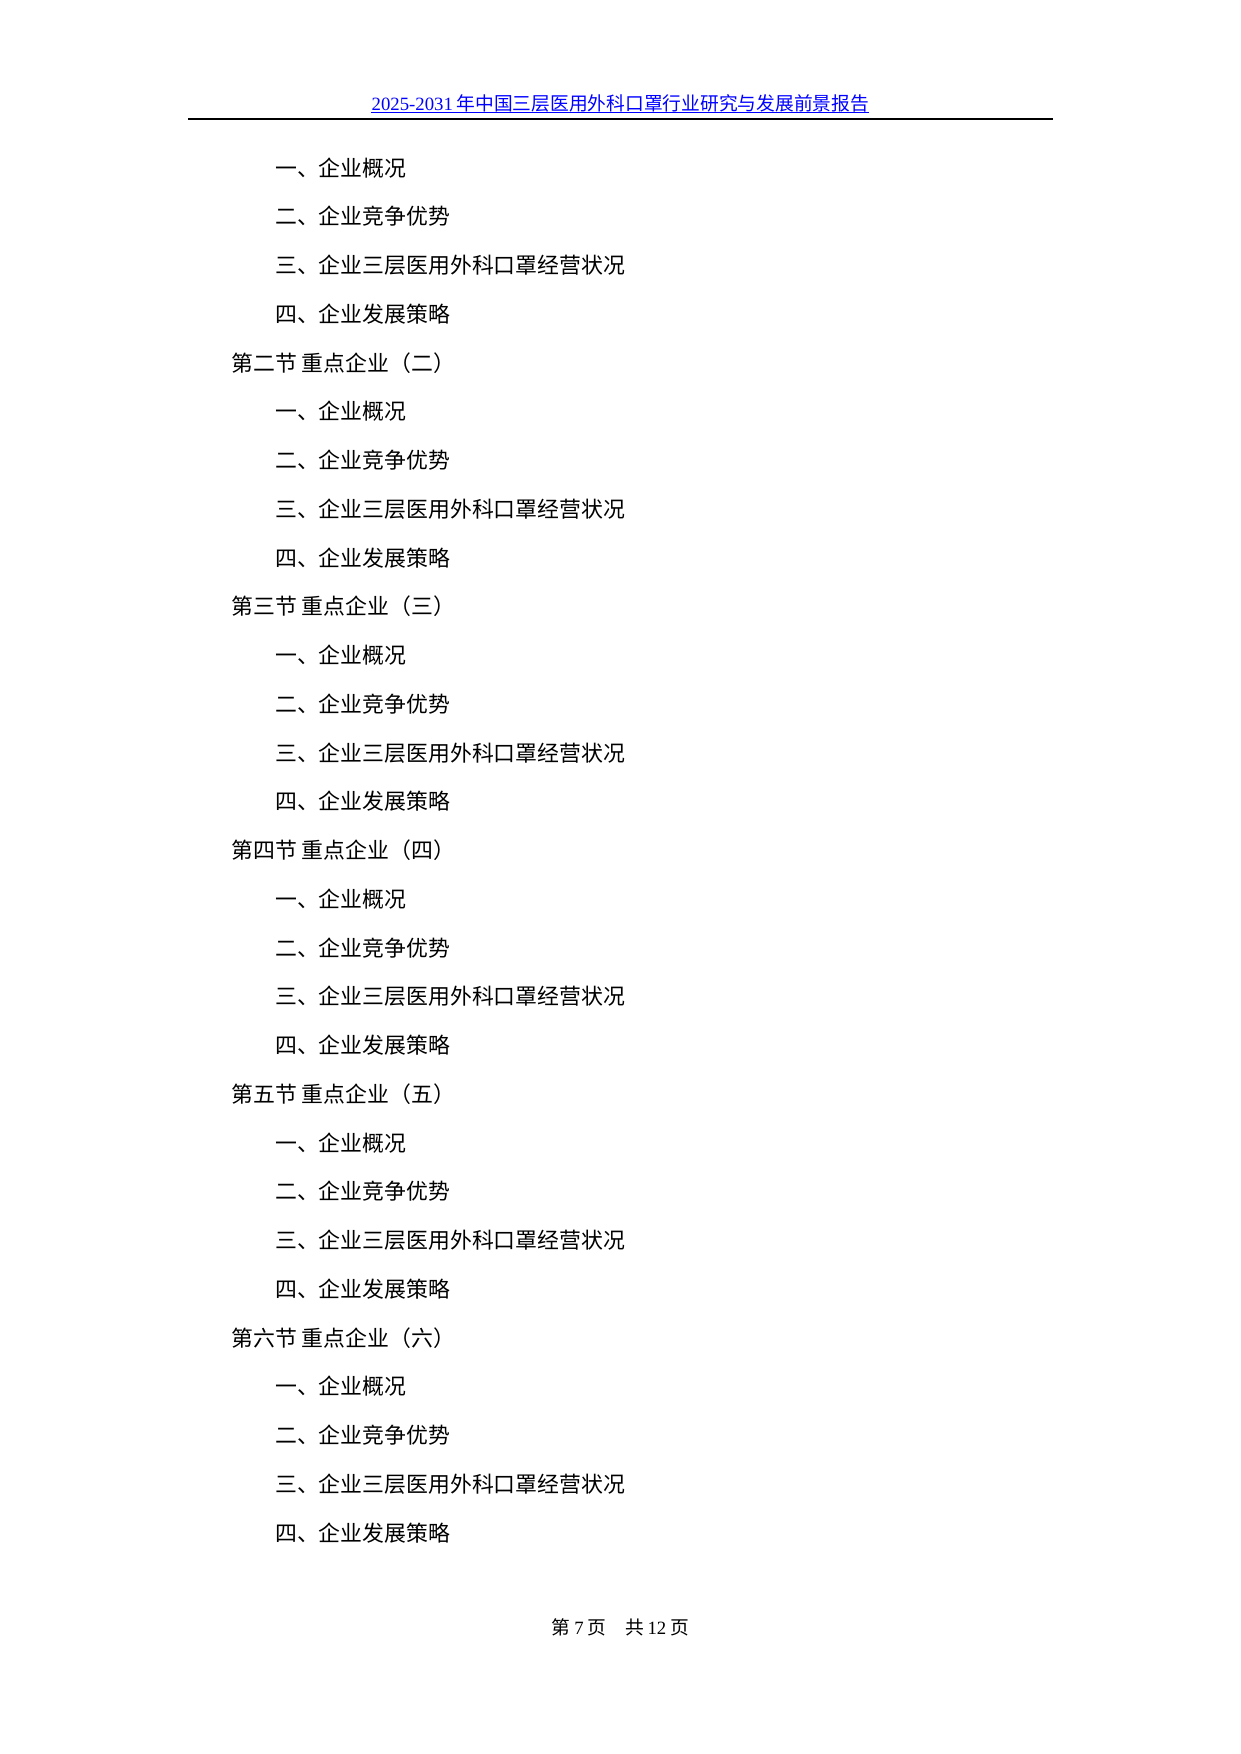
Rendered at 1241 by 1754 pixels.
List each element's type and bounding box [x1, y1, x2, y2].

text [187, 150, 1053, 1548]
